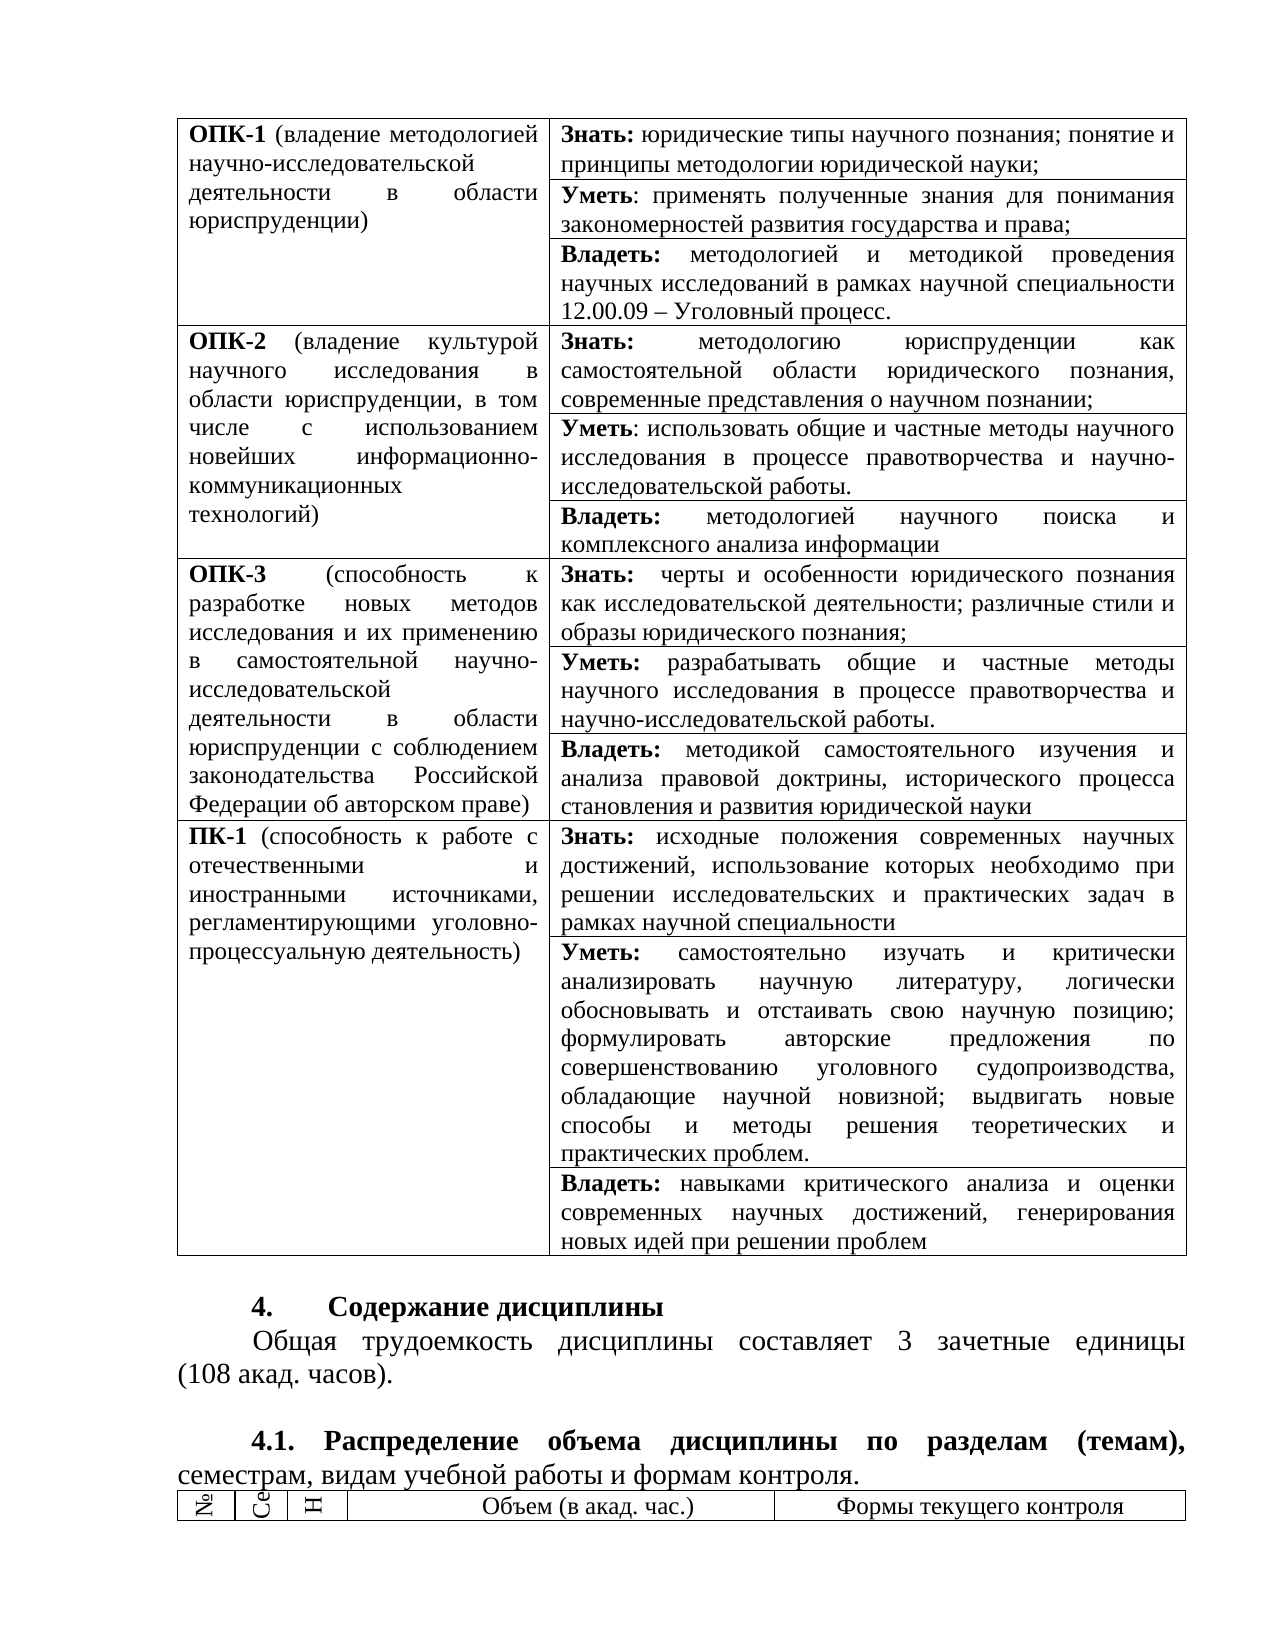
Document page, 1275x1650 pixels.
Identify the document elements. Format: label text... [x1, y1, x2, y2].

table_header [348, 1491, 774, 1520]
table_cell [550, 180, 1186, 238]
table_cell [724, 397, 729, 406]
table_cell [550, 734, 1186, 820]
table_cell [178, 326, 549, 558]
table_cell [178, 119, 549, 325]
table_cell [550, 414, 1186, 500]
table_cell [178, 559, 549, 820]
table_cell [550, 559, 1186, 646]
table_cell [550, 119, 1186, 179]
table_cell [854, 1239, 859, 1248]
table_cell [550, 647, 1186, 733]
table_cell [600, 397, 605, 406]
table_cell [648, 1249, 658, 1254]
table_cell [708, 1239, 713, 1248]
text Общая трудоемкость дисциплины составляет 3 зачетные единицы (108 акад. часов). [177, 1323, 1186, 1390]
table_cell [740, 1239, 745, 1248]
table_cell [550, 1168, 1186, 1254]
list Содержание дисциплины [251, 1289, 1186, 1323]
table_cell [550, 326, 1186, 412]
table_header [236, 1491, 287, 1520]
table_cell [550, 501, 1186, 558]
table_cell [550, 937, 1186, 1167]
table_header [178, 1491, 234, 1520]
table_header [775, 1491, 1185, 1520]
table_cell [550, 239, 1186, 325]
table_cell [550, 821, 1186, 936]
text 4.1. Распределение объема дисциплины по разделам (темам), семестрам, видам учебной работы и формам контроля. [177, 1423, 1186, 1490]
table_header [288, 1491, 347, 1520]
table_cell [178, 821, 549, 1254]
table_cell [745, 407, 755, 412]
